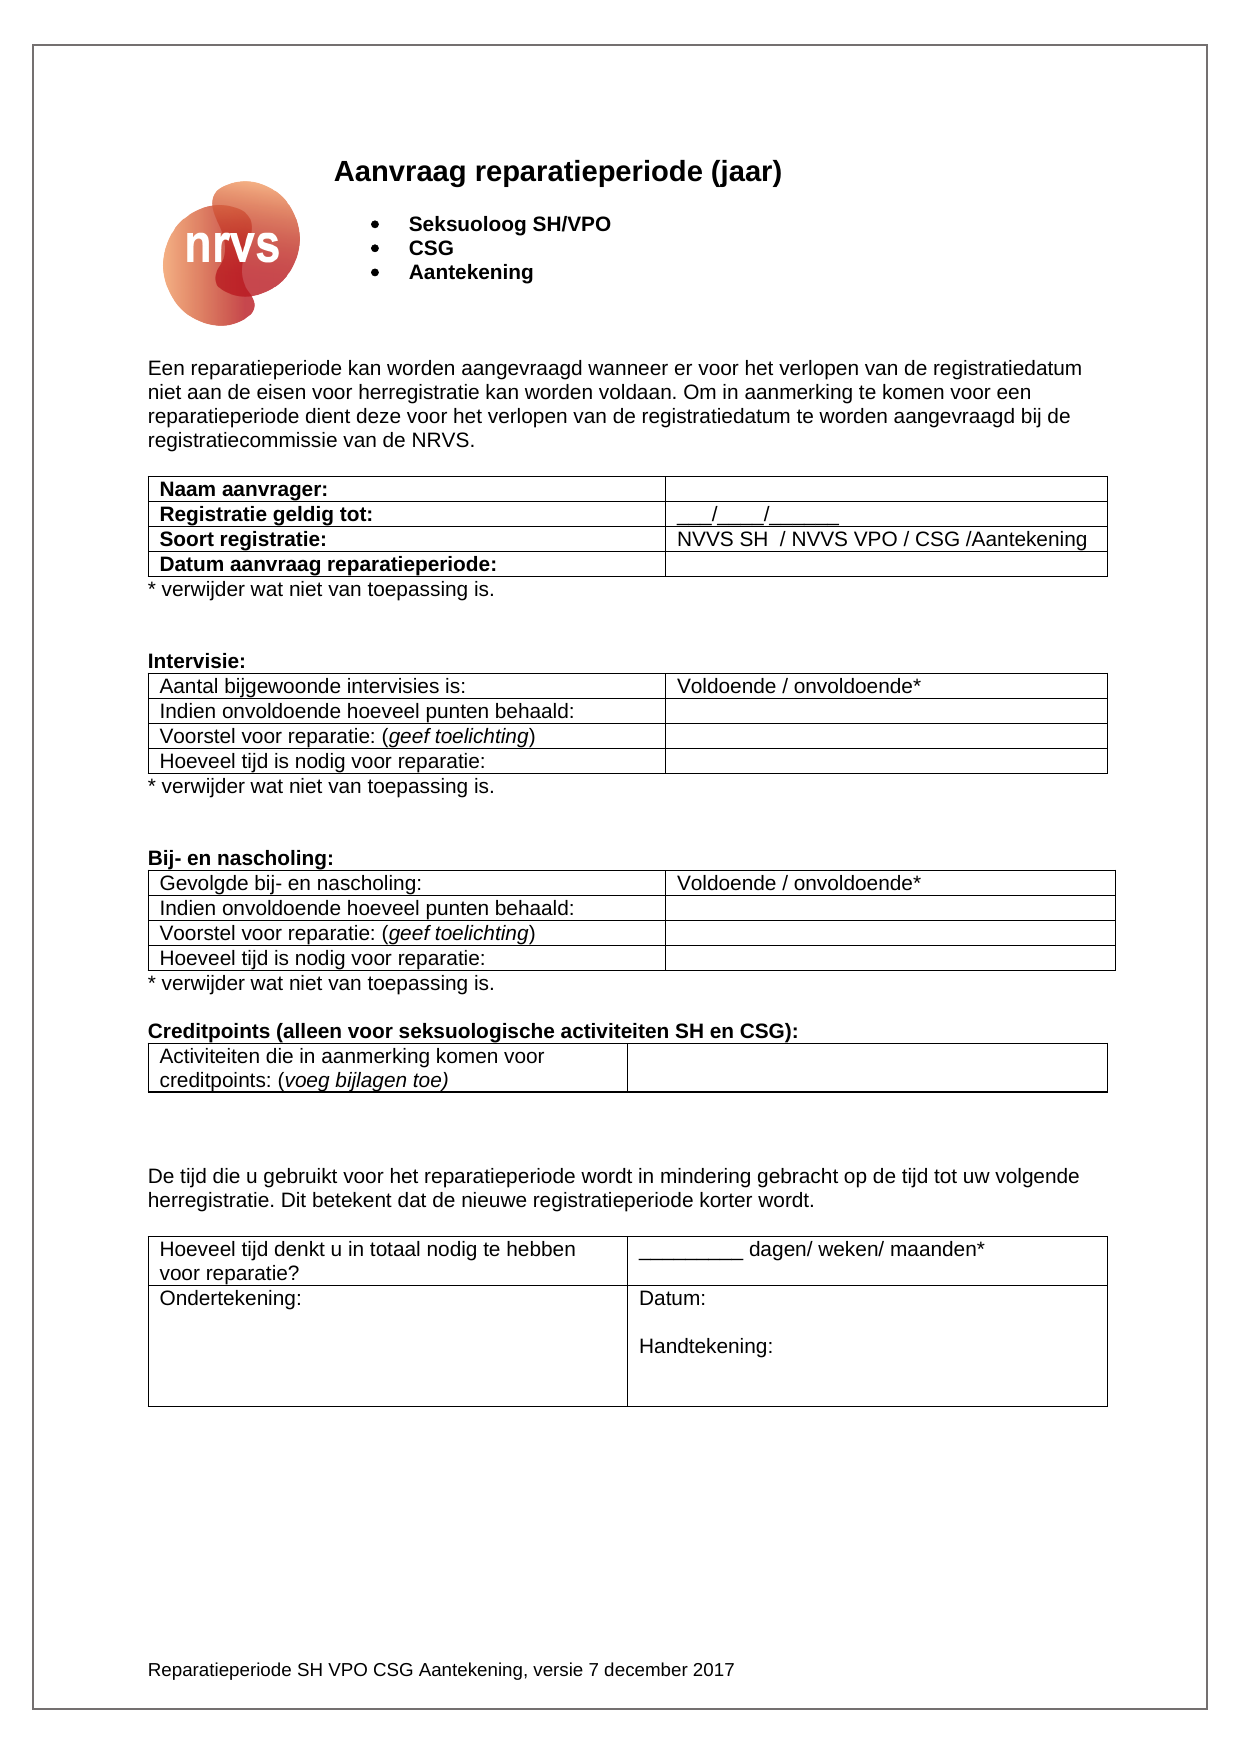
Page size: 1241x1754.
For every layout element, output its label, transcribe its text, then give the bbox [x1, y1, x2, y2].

table_cell Indien onvoldoende hoeveel punten behaald: [149, 699, 665, 723]
table_cell Registratie geldig tot: [149, 502, 665, 526]
table_cell Datum aanvraag reparatieperiode: [149, 552, 665, 576]
table_cell Ondertekening: [149, 1286, 627, 1406]
table_cell [666, 921, 1115, 944]
table_header Hoeveel tijd denkt u in totaal nodig te hebben voor reparatie? [149, 1237, 627, 1285]
table_cell Hoeveel tijd is nodig voor reparatie: [149, 749, 665, 773]
table_header Aantal bijgewoonde intervisies is: [149, 674, 665, 698]
table_cell Voorstel voor reparatie: (geef toelichting) [149, 921, 665, 944]
table_cell NVVS SH / NVVS VPO / CSG /Aantekening [666, 527, 1107, 551]
table_header Voldoende / onvoldoende* [666, 871, 1115, 894]
table_cell Datum: Handtekening: [628, 1286, 1107, 1406]
table_header Activiteiten die in aanmerking komen voor creditpoints: (voeg bijlagen toe) [149, 1044, 627, 1091]
text Intervisie: [148, 649, 1093, 673]
list Aantekening [315, 260, 1093, 284]
table_cell [666, 699, 1107, 723]
table_header [666, 477, 1107, 501]
list Seksuoloog SH/VPO [315, 212, 1093, 236]
picture [147, 164, 315, 343]
table_cell Soort registratie: [149, 527, 665, 551]
table_cell [666, 749, 1107, 773]
table_cell [666, 946, 1115, 969]
table_cell Hoeveel tijd is nodig voor reparatie: [149, 946, 665, 969]
text Bij- en nascholing: [148, 846, 1093, 869]
table_cell Indien onvoldoende hoeveel punten behaald: [149, 896, 665, 919]
table_header Voldoende / onvoldoende* [666, 674, 1107, 698]
text * verwijder wat niet van toepassing is. [148, 577, 1093, 601]
table_header [628, 1044, 1107, 1091]
table_header Gevolgde bij- en nascholing: [149, 871, 665, 894]
text * verwijder wat niet van toepassing is. [148, 774, 1093, 798]
list CSG [315, 236, 1093, 260]
text Aanvraag reparatieperiode (jaar) [148, 154, 1093, 188]
text Creditpoints (alleen voor seksuologische activiteiten SH en CSG): [148, 1018, 1093, 1042]
table_header _________ dagen/ weken/ maanden* [628, 1237, 1107, 1285]
table_cell [666, 724, 1107, 748]
table_header Naam aanvrager: [149, 477, 665, 501]
table_cell [666, 552, 1107, 576]
table_cell ___/____/______ [666, 502, 1107, 526]
text * verwijder wat niet van toepassing is. [148, 971, 1093, 994]
text De tijd die u gebruikt voor het reparatieperiode wordt in mindering gebracht op de tijd tot uw volgende herregistratie. Dit betekent dat de nieuwe registratieperiode korter wordt. [148, 1164, 1093, 1212]
table_cell [666, 896, 1115, 919]
text Een reparatieperiode kan worden aangevraagd wanneer er voor het verlopen van de registratiedatum niet aan de eisen voor herregistratie kan worden voldaan. Om in aanmerking te komen voor een reparatieperiode dient deze voor het verlopen van de registratiedatum te worden aangevraagd bij de registratiecommissie van de NRVS. [148, 356, 1093, 452]
table_cell Voorstel voor reparatie: (geef toelichting) [149, 724, 665, 748]
